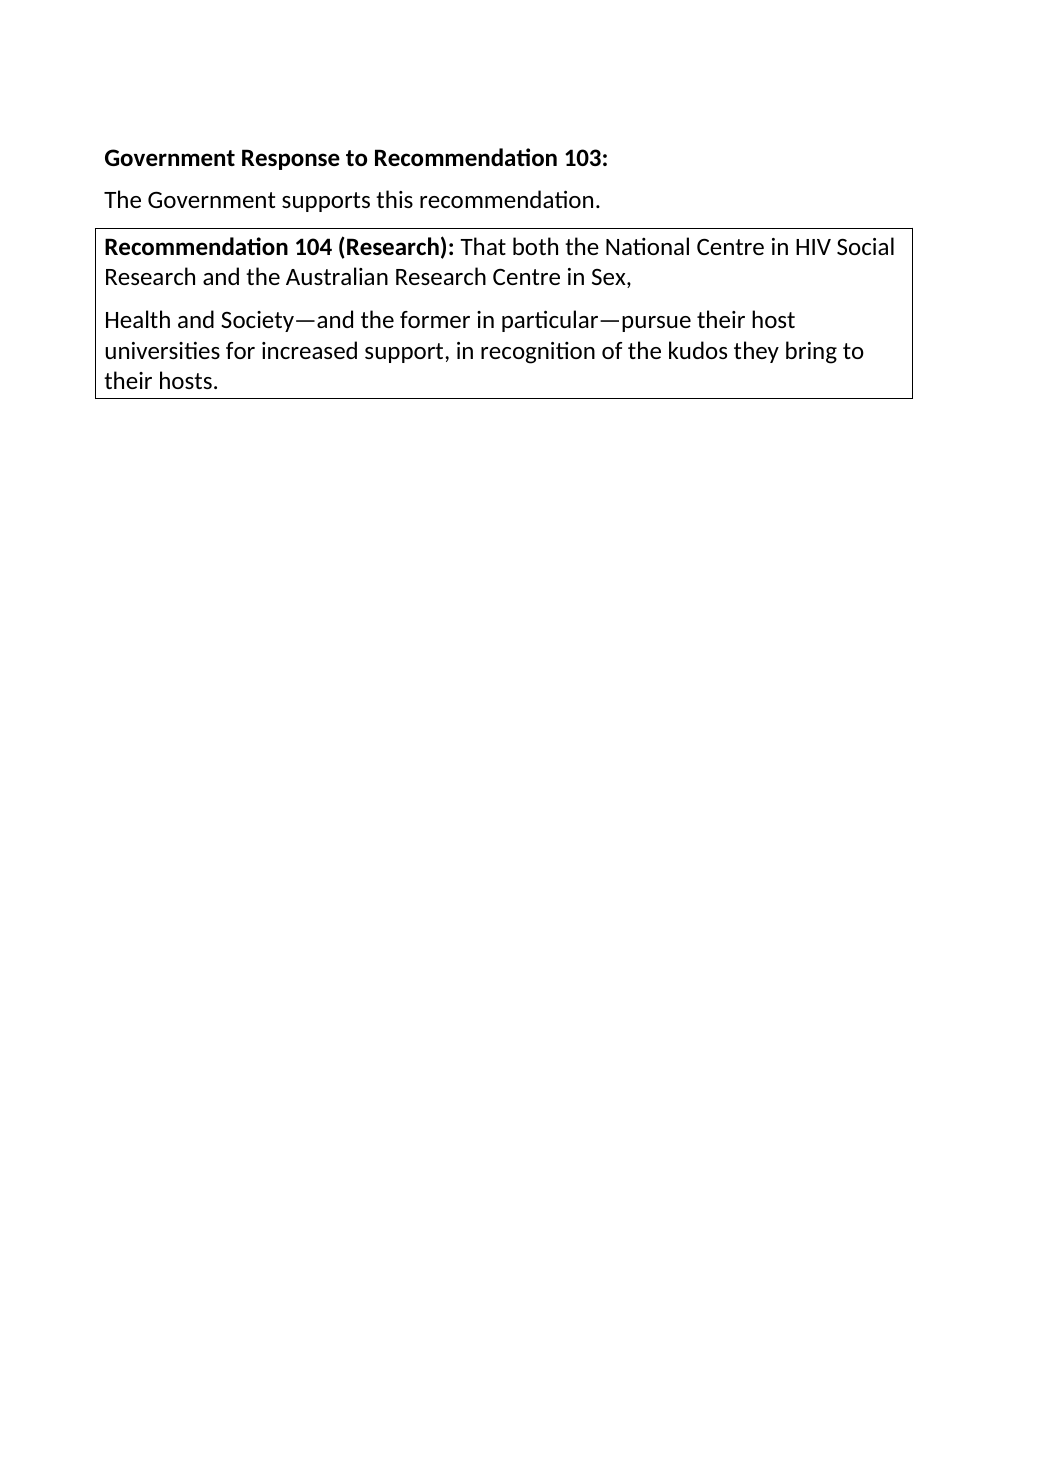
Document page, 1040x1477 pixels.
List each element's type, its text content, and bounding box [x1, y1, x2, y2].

subtitle Government Response to Recommendation 103: [104, 142, 904, 172]
text Health and Society—and the former in particular—pursue their host universities for increased support, in recognition of the kudos they bring to their hosts. [96, 301, 912, 398]
text The Government supports this recommendation. [104, 185, 904, 215]
text Recommendation 104 (Research): That both the National Centre in HIV Social Research and the Australian Research Centre in Sex, [96, 229, 912, 292]
